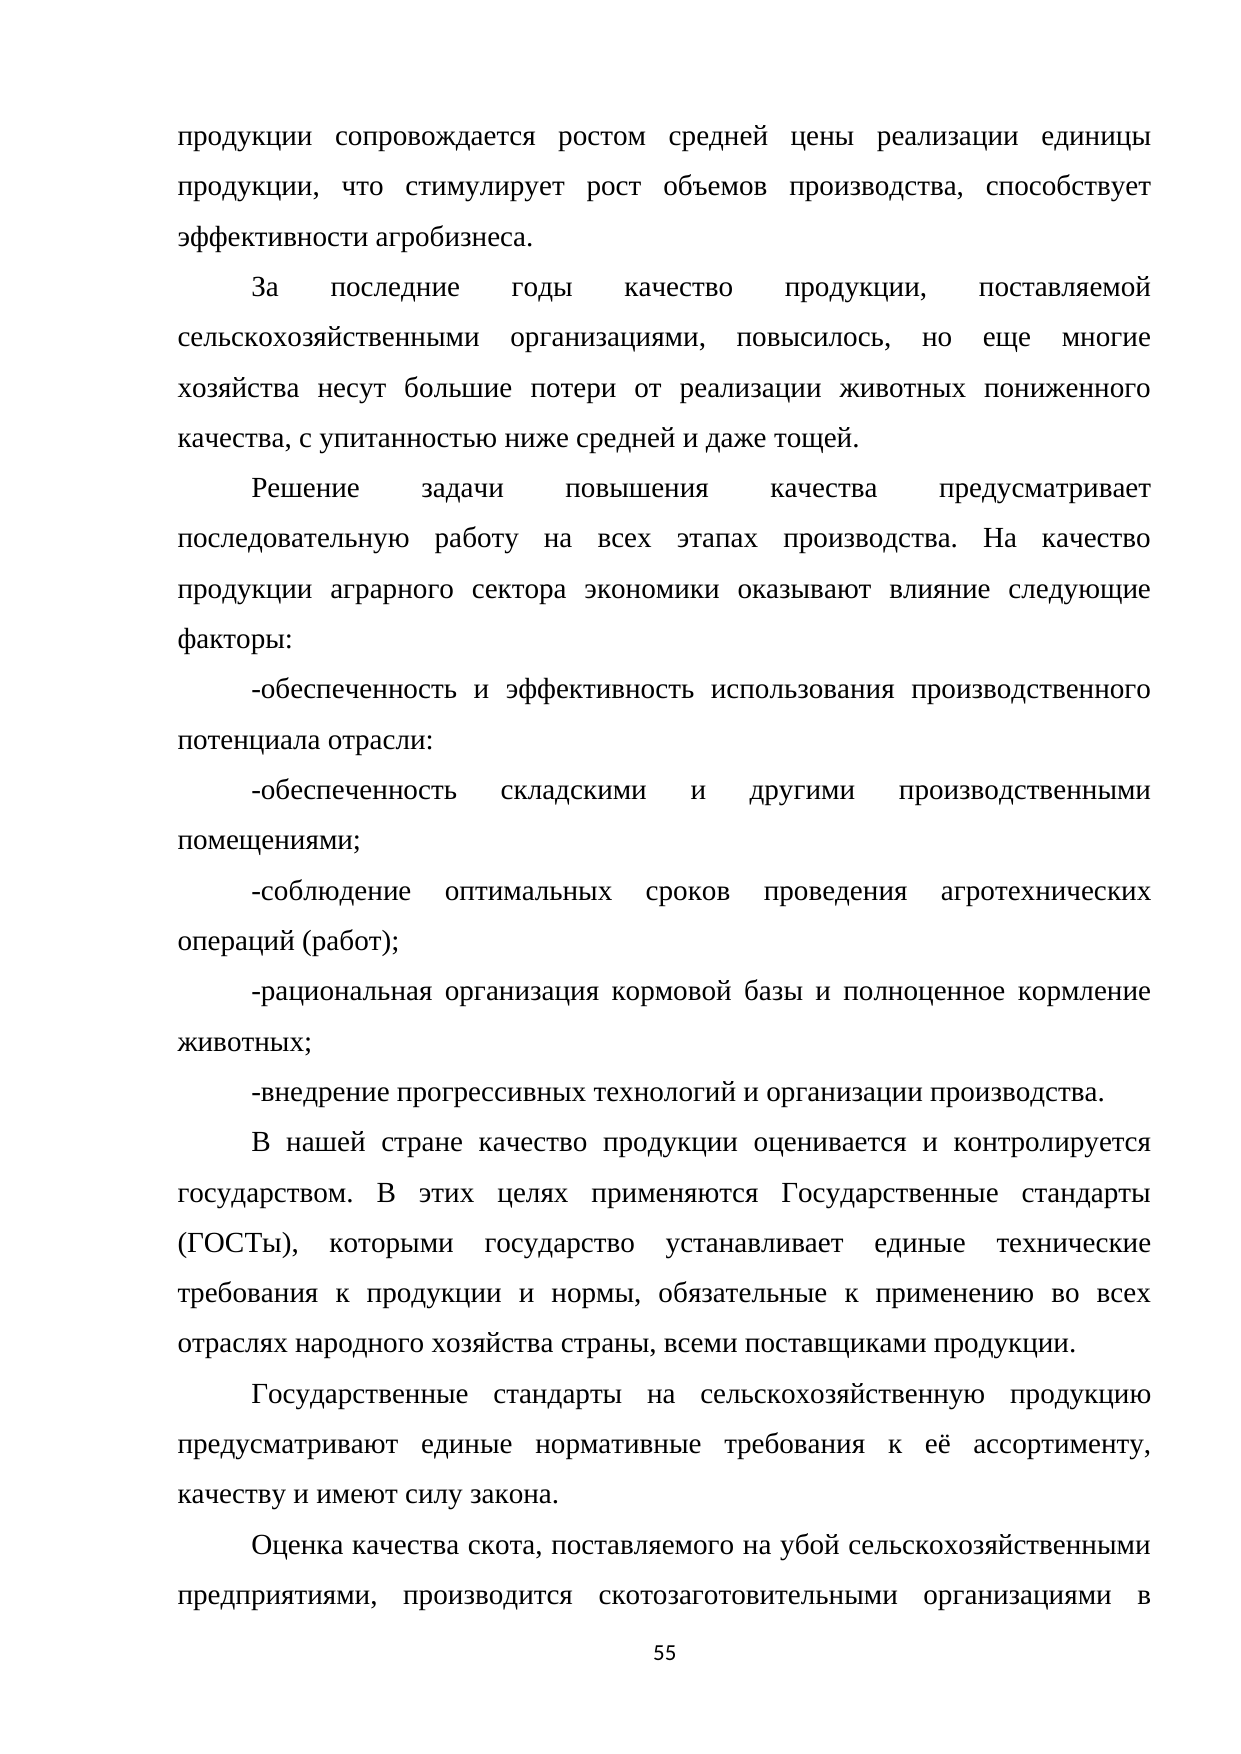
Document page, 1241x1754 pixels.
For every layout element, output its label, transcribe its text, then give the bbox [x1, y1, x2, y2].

text -соблюдение оптимальных сроков проведения агротехнических операций (работ); [177, 873, 1152, 957]
text За последние годы качество продукции, поставляемой сельскохозяйственными организациями, повысилось, но еще многие хозяйства несут большие потери от реализации животных пониженного качества, с упитанностью ниже средней и даже тощей. [177, 269, 1152, 453]
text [177, 118, 1152, 252]
text Государственные стандарты на сельскохозяйственную продукцию предусматривают единые нормативные требования к её ассортименту, качеству и имеют силу закона. [177, 1376, 1152, 1510]
text В нашей стране качество продукции оценивается и контролируется государством. В этих целях применяются Государственные стандарты (ГОСТы), которыми государство устанавливает единые технические требования к продукции и нормы, обязательные к применению во всех отраслях народного хозяйства страны, всеми поставщиками продукции. [177, 1124, 1152, 1359]
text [177, 1527, 1152, 1611]
text -рациональная организация кормовой базы и полноценное кормление животных; [177, 973, 1152, 1057]
text -обеспеченность складскими и другими производственными помещениями; [177, 772, 1152, 856]
text -обеспеченность и эффективность использования производственного потенциала отрасли: [177, 672, 1152, 755]
text -внедрение прогрессивных технологий и организации производства. [177, 1074, 1152, 1108]
text Решение задачи повышения качества предусматривает последовательную работу на всех этапах производства. На качество продукции аграрного сектора экономики оказывают влияние следующие факторы: [177, 470, 1152, 655]
